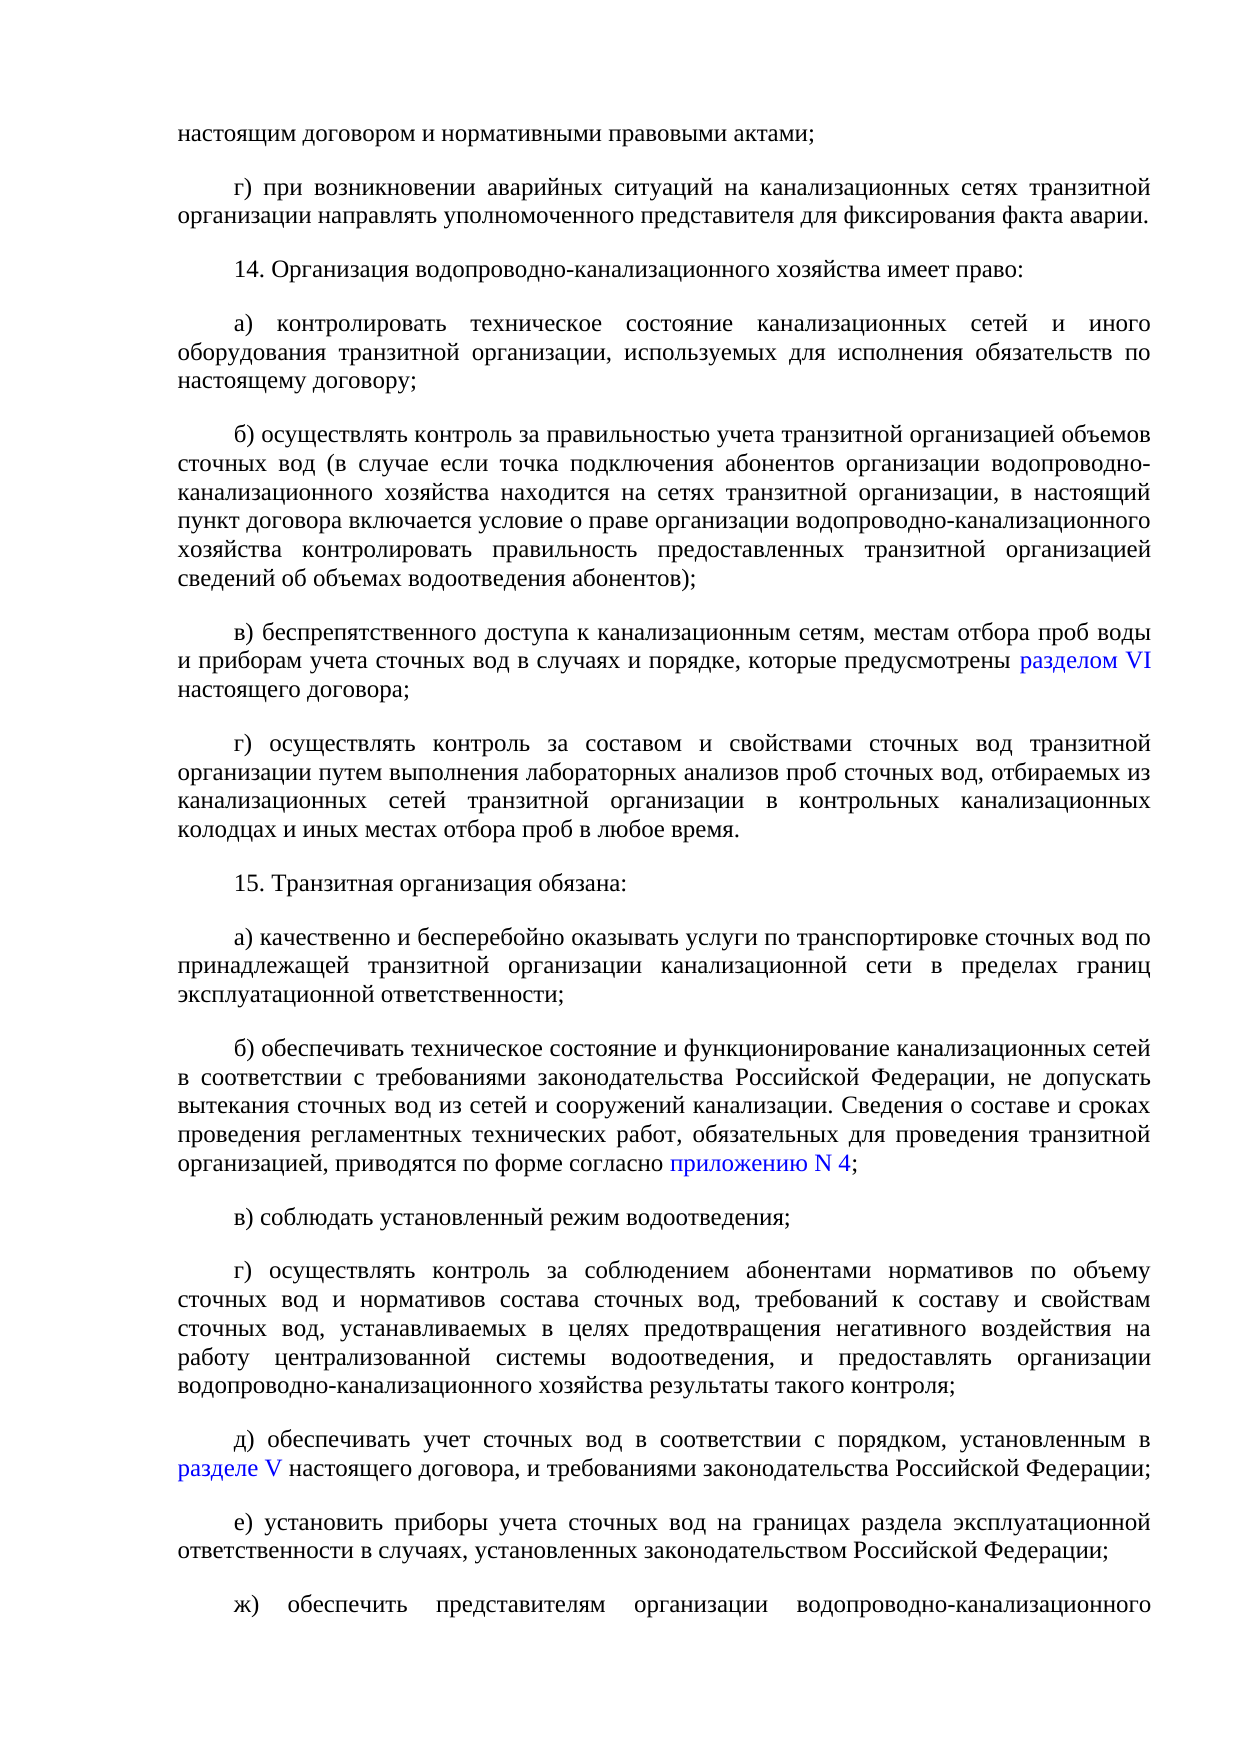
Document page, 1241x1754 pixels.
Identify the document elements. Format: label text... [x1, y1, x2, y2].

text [177, 118, 1152, 147]
text в) соблюдать установленный режим водоотведения; [177, 1202, 1152, 1231]
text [177, 1589, 1152, 1618]
text б) обеспечивать техническое состояние и функционирование канализационных сетей в соответствии с требованиями законодательства Российской Федерации, не допускать вытекания сточных вод из сетей и сооружений канализации. Сведения о составе и сроках проведения регламентных технических работ, обязательных для проведения транзитной организацией, приводятся по форме согласно приложению N 4; [177, 1033, 1152, 1177]
text е) установить приборы учета сточных вод на границах раздела эксплуатационной ответственности в случаях, установленных законодательством Российской Федерации; [177, 1507, 1152, 1564]
text г) при возникновении аварийных ситуаций на канализационных сетях транзитной организации направлять уполномоченного представителя для фиксирования факта аварии. [177, 172, 1152, 229]
text 15. Транзитная организация обязана: [177, 868, 1152, 897]
text а) контролировать техническое состояние канализационных сетей и иного оборудования транзитной организации, используемых для исполнения обязательств по настоящему договору; [177, 308, 1152, 394]
text а) качественно и бесперебойно оказывать услуги по транспортировке сточных вод по принадлежащей транзитной организации канализационной сети в пределах границ эксплуатационной ответственности; [177, 922, 1152, 1008]
text д) обеспечивать учет сточных вод в соответствии с порядком, установленным в разделе V настоящего договора, и требованиями законодательства Российской Федерации; [177, 1424, 1152, 1482]
text г) осуществлять контроль за соблюдением абонентами нормативов по объему сточных вод и нормативов состава сточных вод, требований к составу и свойствам сточных вод, устанавливаемых в целях предотвращения негативного воздействия на работу централизованной системы водоотведения, и предоставлять организации водопроводно-канализационного хозяйства результаты такого контроля; [177, 1256, 1152, 1399]
text в) беспрепятственного доступа к канализационным сетям, местам отбора проб воды и приборам учета сточных вод в случаях и порядке, которые предусмотрены разделом VI настоящего договора; [177, 617, 1152, 703]
text 14. Организация водопроводно-канализационного хозяйства имеет право: [177, 254, 1152, 283]
text г) осуществлять контроль за составом и свойствами сточных вод транзитной организации путем выполнения лабораторных анализов проб сточных вод, отбираемых из канализационных сетей транзитной организации в контрольных канализационных колодцах и иных местах отбора проб в любое время. [177, 728, 1152, 843]
text б) осуществлять контроль за правильностью учета транзитной организацией объемов сточных вод (в случае если точка подключения абонентов организации водопроводно-канализационного хозяйства находится на сетях транзитной организации, в настоящий пункт договора включается условие о праве организации водопроводно-канализационного хозяйства контролировать правильность предоставленных транзитной организацией сведений об объемах водоотведения абонентов); [177, 419, 1152, 592]
